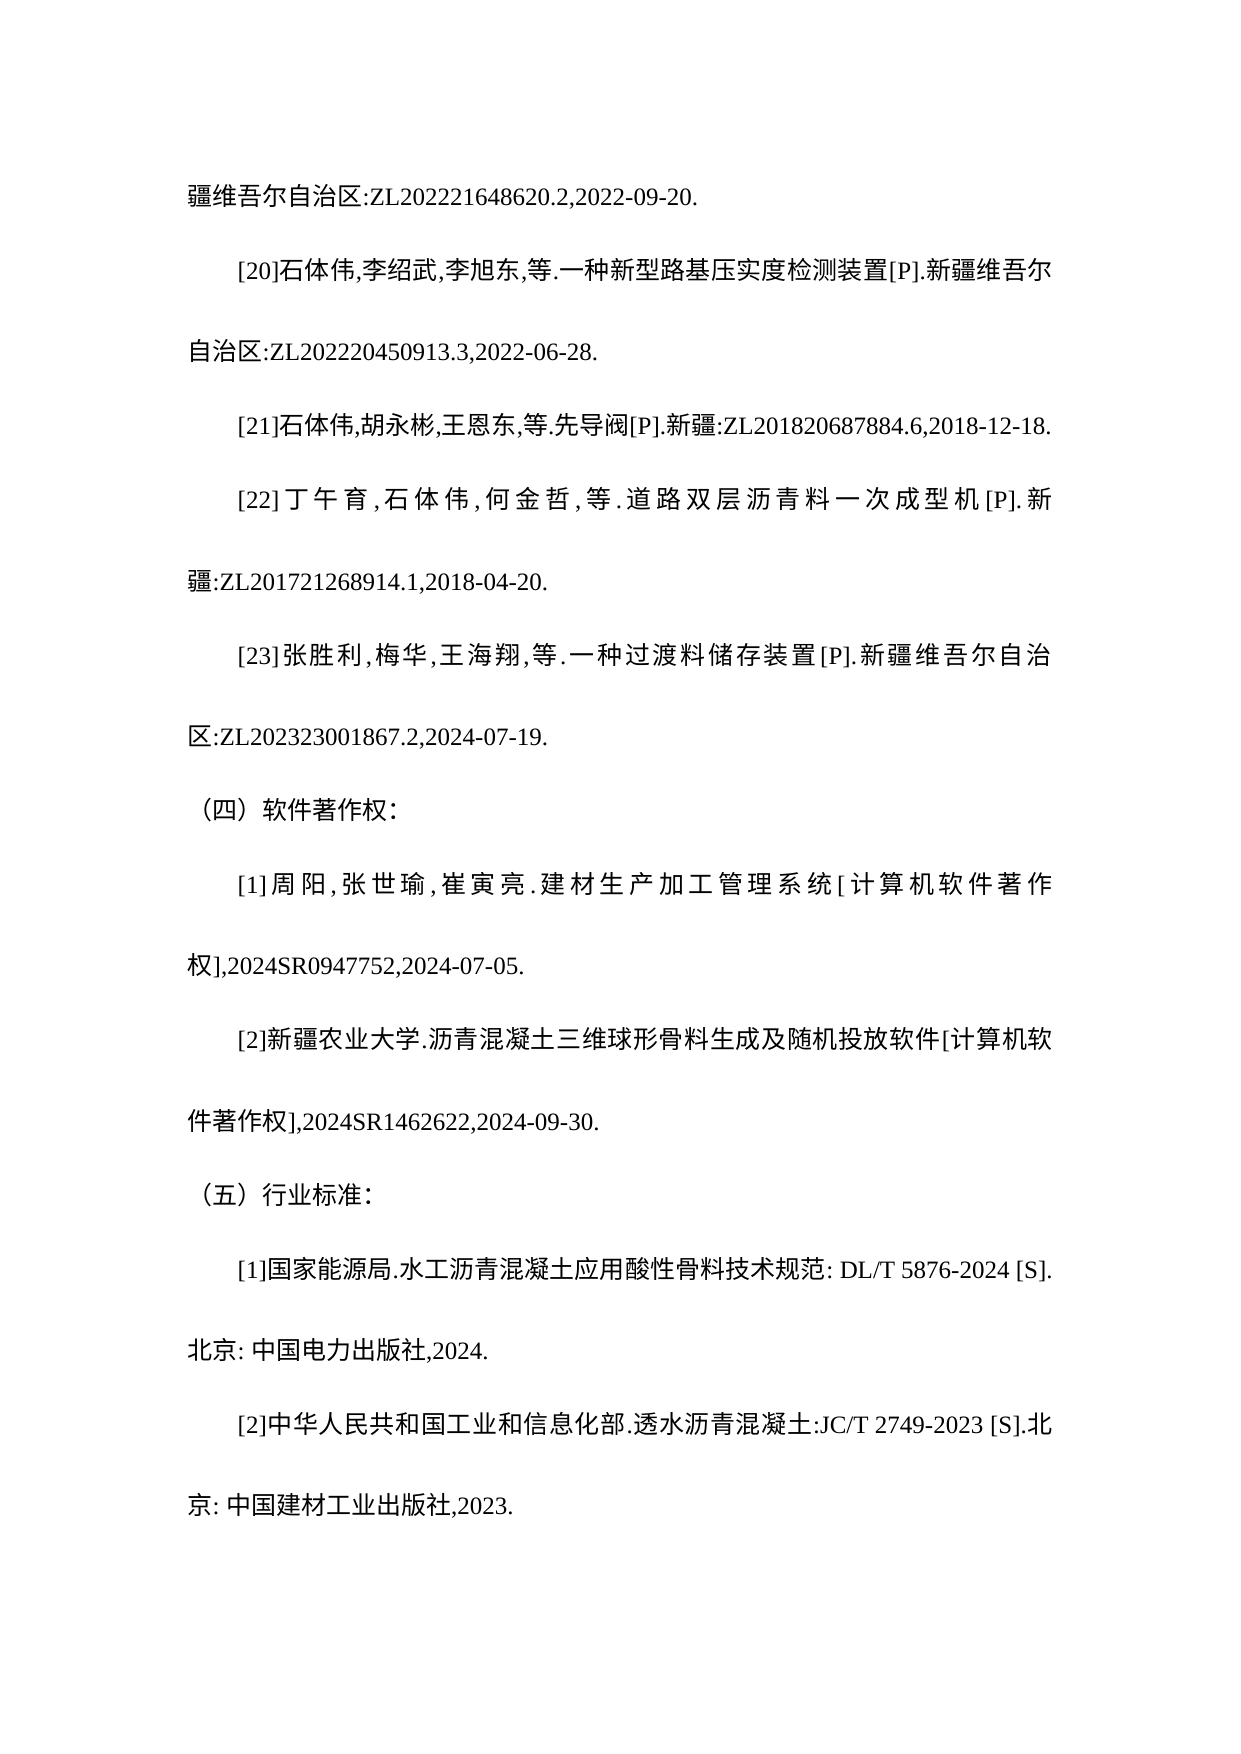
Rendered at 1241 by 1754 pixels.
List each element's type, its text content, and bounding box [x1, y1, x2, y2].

text [1]周阳,张世瑜,崔寅亮.建材生产加工管理系统[计算机软件著作权],2024SR0947752,2024-07-05. [187, 850, 1053, 996]
text [2]中华人民共和国工业和信息化部.透水沥青混凝土:JC/T 2749-2023 [S].北京: 中国建材工业出版社,2023. [187, 1390, 1053, 1536]
text （五）行业标准： [187, 1161, 1053, 1226]
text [187, 162, 1053, 227]
text [21]石体伟,胡永彬,王恩东,等.先导阀[P].新疆:ZL201820687884.6,2018-12-18. [187, 391, 1053, 456]
text [22]丁午育,石体伟,何金哲,等.道路双层沥青料一次成型机[P].新疆:ZL201721268914.1,2018-04-20. [187, 465, 1053, 612]
text [1]国家能源局.水工沥青混凝土应用酸性骨料技术规范: DL/T 5876-2024 [S].北京: 中国电力出版社,2024. [187, 1235, 1053, 1381]
text [23]张胜利,梅华,王海翔,等.一种过渡料储存装置[P].新疆维吾尔自治区:ZL202323001867.2,2024-07-19. [187, 621, 1053, 767]
text [20]石体伟,李绍武,李旭东,等.一种新型路基压实度检测装置[P].新疆维吾尔自治区:ZL202220450913.3,2022-06-28. [187, 236, 1053, 382]
text （四）软件著作权： [187, 776, 1053, 841]
text [2]新疆农业大学.沥青混凝土三维球形骨料生成及随机投放软件[计算机软件著作权],2024SR1462622,2024-09-30. [187, 1005, 1053, 1152]
